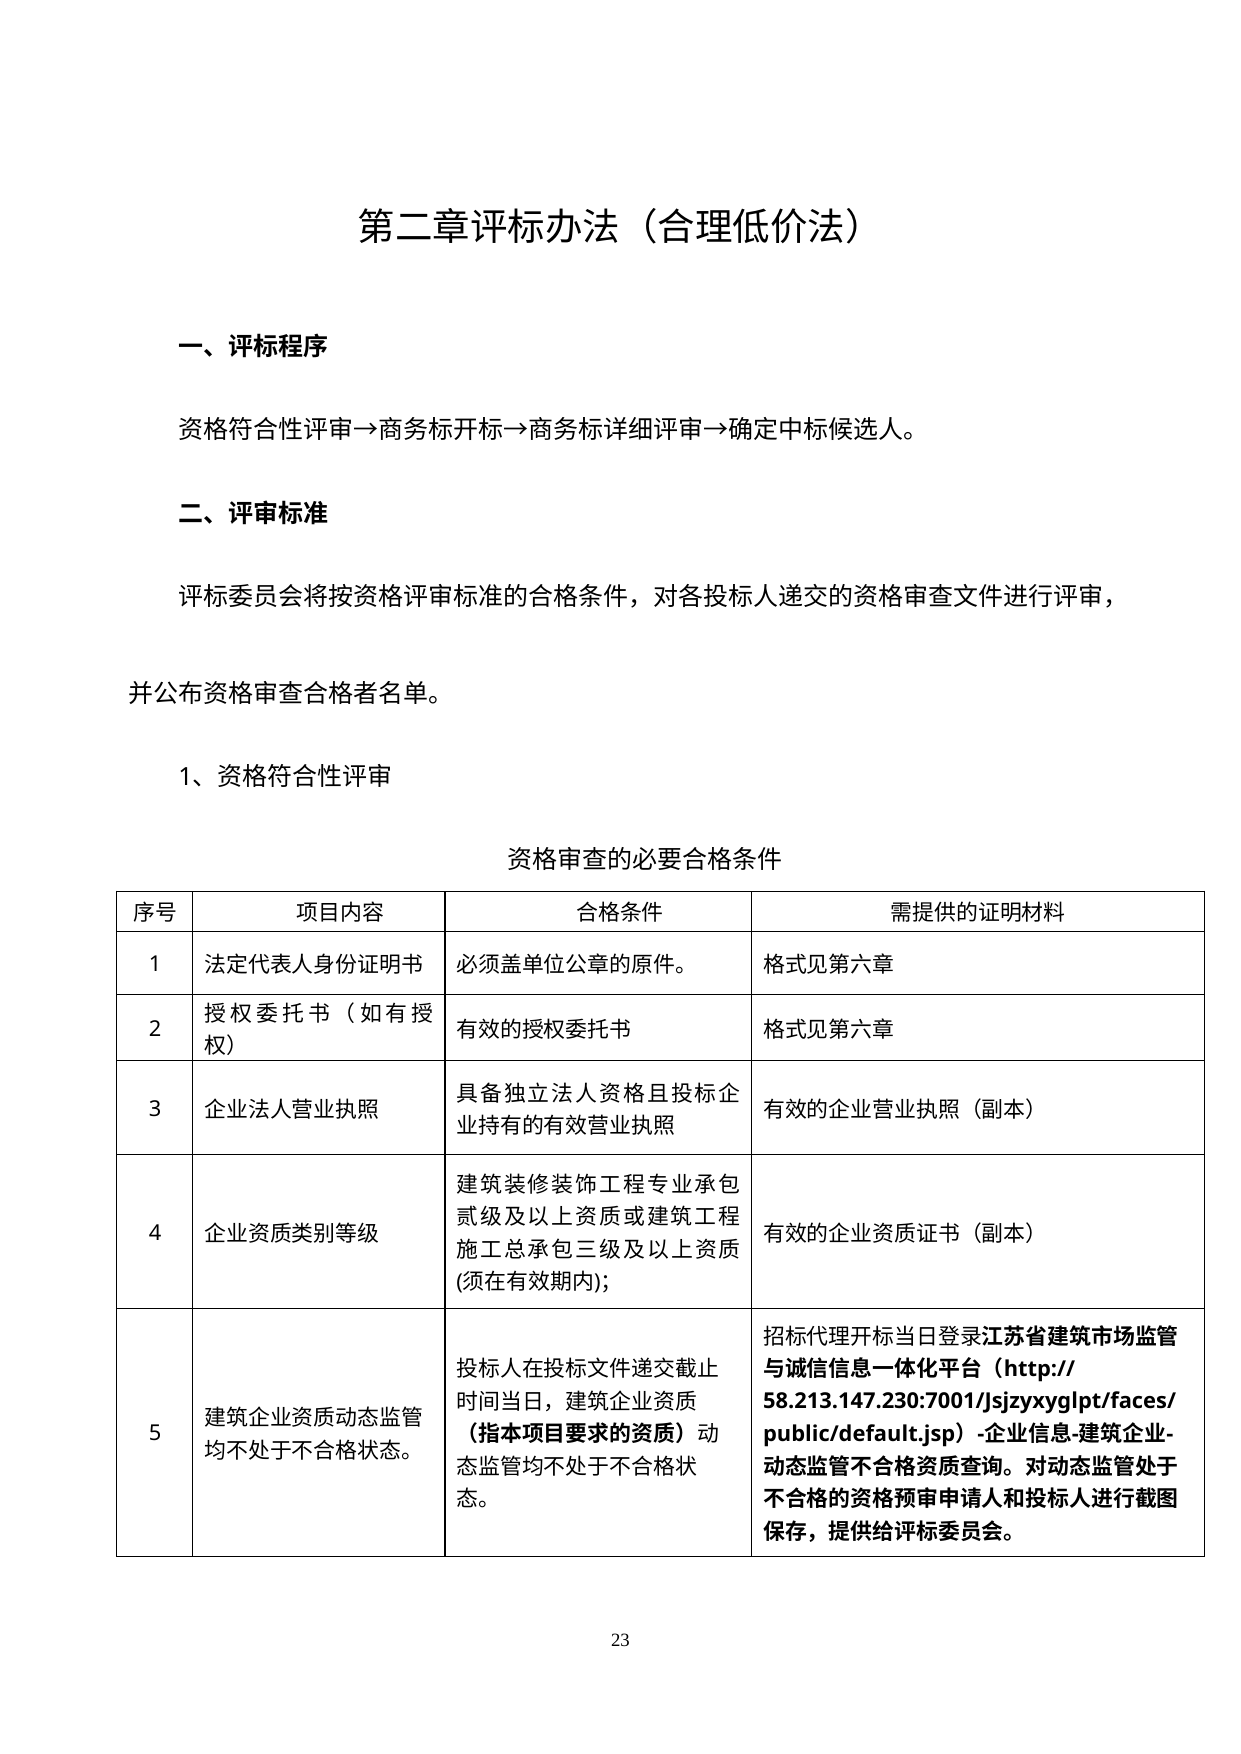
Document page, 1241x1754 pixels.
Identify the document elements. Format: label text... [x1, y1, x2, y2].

table_cell 投标人在投标文件递交截止时间当日，建筑企业资质（指本项目要求的资质）动态监管均不处于不合格状态。 [446, 1309, 751, 1556]
table_cell 5 [117, 1309, 192, 1556]
table_cell 建筑企业资质动态监管均不处于不合格状态。 [193, 1309, 444, 1556]
table_cell 2 [117, 995, 192, 1060]
table_cell 有效的企业营业执照（副本） [752, 1061, 1204, 1154]
text 一、评标程序 [128, 312, 1112, 377]
text 资格符合性评审→商务标开标→商务标详细评审→确定中标候选人。 [128, 396, 1112, 461]
table_cell 建筑装修装饰工程专业承包贰级及以上资质或建筑工程施工总承包三级及以上资质 (须在有效期内)； [446, 1155, 751, 1308]
table_cell 法定代表人身份证明书 [193, 932, 444, 994]
table_cell 有效的授权委托书 [446, 995, 751, 1060]
table_cell 有效的企业资质证书（副本） [752, 1155, 1204, 1308]
text 评标委员会将按资格评审标准的合格条件，对各投标人递交的资格审查文件进行评审，并公布资格审查合格者名单。 [128, 562, 1112, 724]
table_header 合格条件 [446, 892, 751, 931]
table_cell 3 [117, 1061, 192, 1154]
table_cell 1 [117, 932, 192, 994]
table_cell 授权委托书（如有授权） [193, 995, 444, 1060]
text 资格审查的必要合格条件 [128, 826, 1112, 891]
table_cell 4 [117, 1155, 192, 1308]
text 1、资格符合性评审 [128, 742, 1112, 807]
table_cell 格式见第六章 [752, 995, 1204, 1060]
table_cell 格式见第六章 [752, 932, 1204, 994]
text 二、评审标准 [128, 479, 1112, 544]
table_cell 必须盖单位公章的原件。 [446, 932, 751, 994]
table_header 项目内容 [193, 892, 444, 931]
table_cell 招标代理开标当日登录江苏省建筑市场监管与诚信信息一体化平台（http://58.213.147.230:7001/Jsjzyxyglpt/faces/public/default.jsp）-企业信息-建筑企业-动态监管不合格资质查询。对动态监管处于不合格的资格预审申请人和投标人进行截图保存，提供给评标委员会。 [752, 1309, 1204, 1556]
table_header 序号 [117, 892, 192, 931]
table_cell 企业资质类别等级 [193, 1155, 444, 1308]
table_cell 企业法人营业执照 [193, 1061, 444, 1154]
subtitle 第二章评标办法（合理低价法） [128, 191, 1112, 256]
table_header 需提供的证明材料 [752, 892, 1204, 931]
table_cell 具备独立法人资格且投标企业持有的有效营业执照 [446, 1061, 751, 1154]
